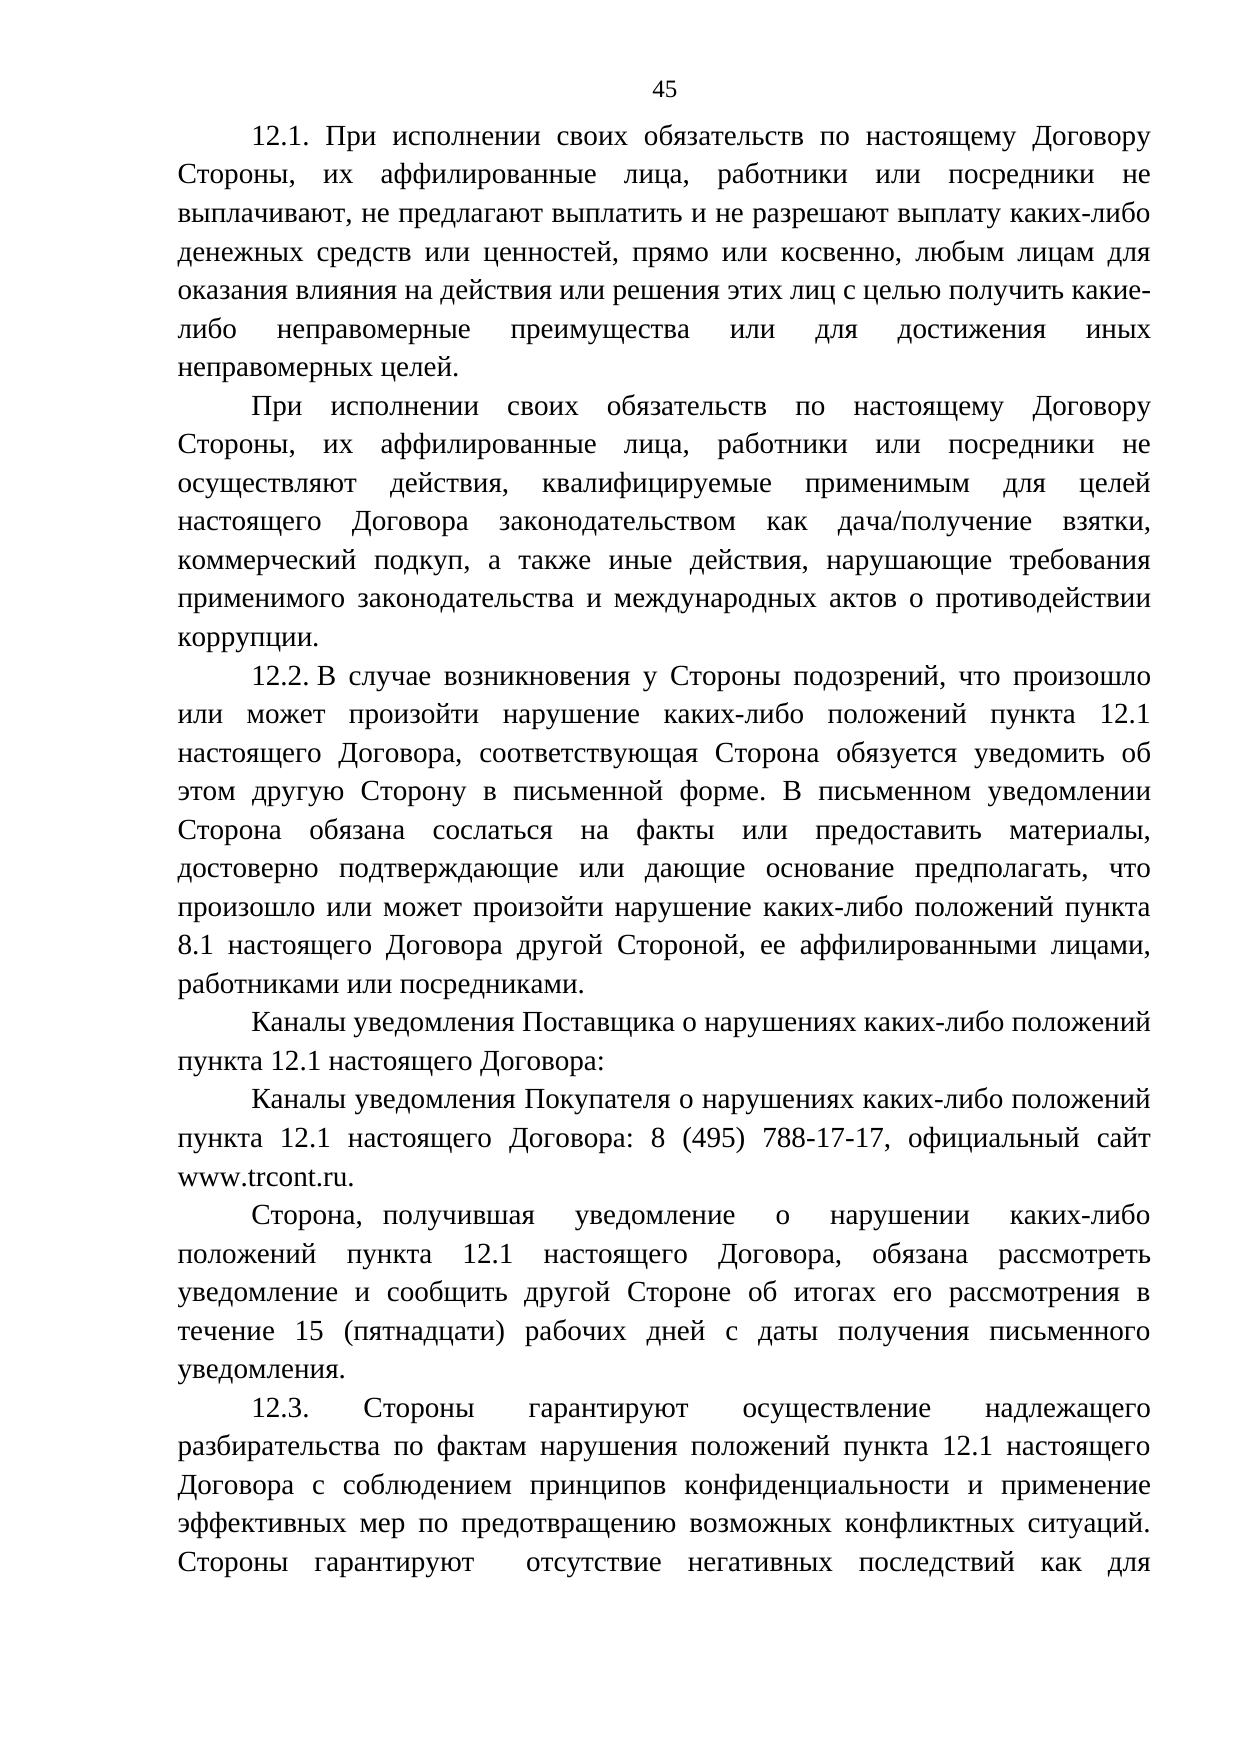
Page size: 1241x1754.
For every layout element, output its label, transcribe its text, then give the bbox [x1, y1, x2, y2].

text При исполнении своих обязательств по настоящему Договору Стороны, их аффилированные лица, работники или посредники не осуществляют действия, квалифицируемые применимым для целей настоящего Договора законодательством как дача/получение взятки, коммерческий подкуп, а также иные действия, нарушающие требования применимого законодательства и международных актов о противодействии коррупции. [177, 388, 1152, 653]
text Каналы уведомления Поставщика о нарушениях каких-либо положений пункта 12.1 настоящего Договора: [177, 1004, 1152, 1077]
text 12.1. При исполнении своих обязательств по настоящему Договору Стороны, их аффилированные лица, работники или посредники не выплачивают, не предлагают выплатить и не разрешают выплату каких-либо денежных средств или ценностей, прямо или косвенно, любым лицам для оказания влияния на действия или решения этих лиц с целью получить какие-либо неправомерные преимущества или для достижения иных неправомерных целей. [177, 118, 1152, 383]
text Каналы уведомления Покупателя о нарушениях каких-либо положений пункта 12.1 настоящего Договора: 8 (495) 788-17-17, официальный сайт www.trcont.ru. [177, 1082, 1152, 1192]
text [177, 1390, 1152, 1578]
text 12.2. В случае возникновения у Стороны подозрений, что произошло или может произойти нарушение каких-либо положений пункта 12.1 настоящего Договора, соответствующая Сторона обязуется уведомить об этом другую Сторону в письменной форме. В письменном уведомлении Сторона обязана сослаться на факты или предоставить материалы, достоверно подтверждающие или дающие основание предполагать, что произошло или может произойти нарушение каких-либо положений пункта 8.1 настоящего Договора другой Стороной, ее аффилированными лицами, работниками или посредниками. [177, 658, 1152, 999]
text Сторона, получившая уведомление о нарушении каких-либо положений пункта 12.1 настоящего Договора, обязана рассмотреть уведомление и сообщить другой Стороне об итогах его рассмотрения в течение 15 (пятнадцати) рабочих дней с даты получения письменного уведомления. [177, 1197, 1152, 1385]
